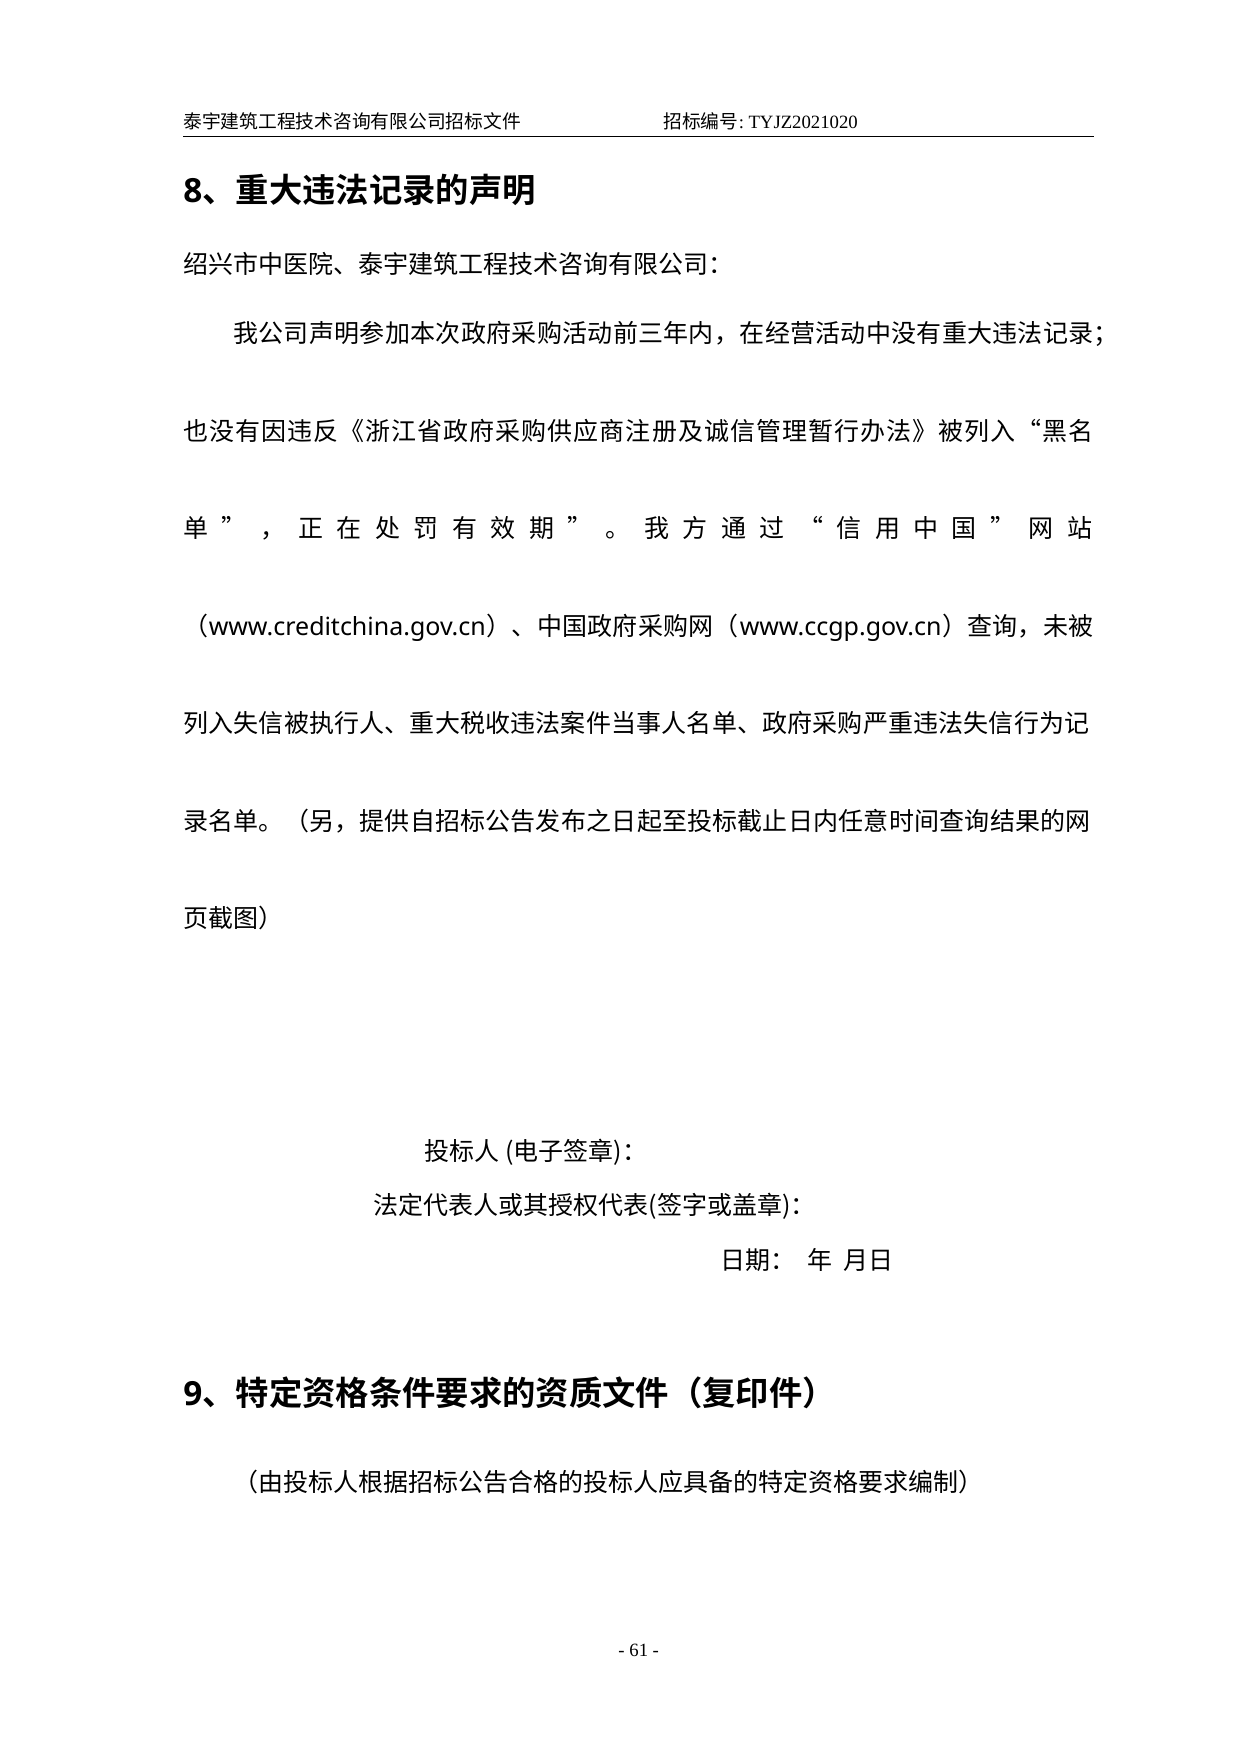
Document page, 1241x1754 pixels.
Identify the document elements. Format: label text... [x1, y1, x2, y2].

text 法定代表人或其授权代表(签字或盖章)： [183, 1186, 1094, 1222]
text 日期： 年 月日 [183, 1240, 1094, 1276]
text （由投标人根据招标公告合格的投标人应具备的特定资格要求编制） [183, 1448, 1094, 1513]
text 投标人 (电子签章)： [183, 1131, 1094, 1168]
text 绍兴市中医院、泰宇建筑工程技术咨询有限公司： [183, 245, 1094, 281]
text 8、重大违法记录的声明 [183, 156, 1094, 221]
text 我公司声明参加本次政府采购活动前三年内，在经营活动中没有重大违法记录；也没有因违反《浙江省政府采购供应商注册及诚信管理暂行办法》被列入“黑名单”，正在处罚有效期”。我方通过“信用中国”网站（www.creditchina.gov.cn）、中国政府采购网（www.ccgp.gov.cn）查询，未被列入失信被执行人、重大税收违法案件当事人名单、政府采购严重违法失信行为记录名单。（另，提供自招标公告发布之日起至投标截止日内任意时间查询结果的网页截图） [183, 299, 1094, 949]
text 9、特定资格条件要求的资质文件（复印件） [183, 1358, 1094, 1423]
